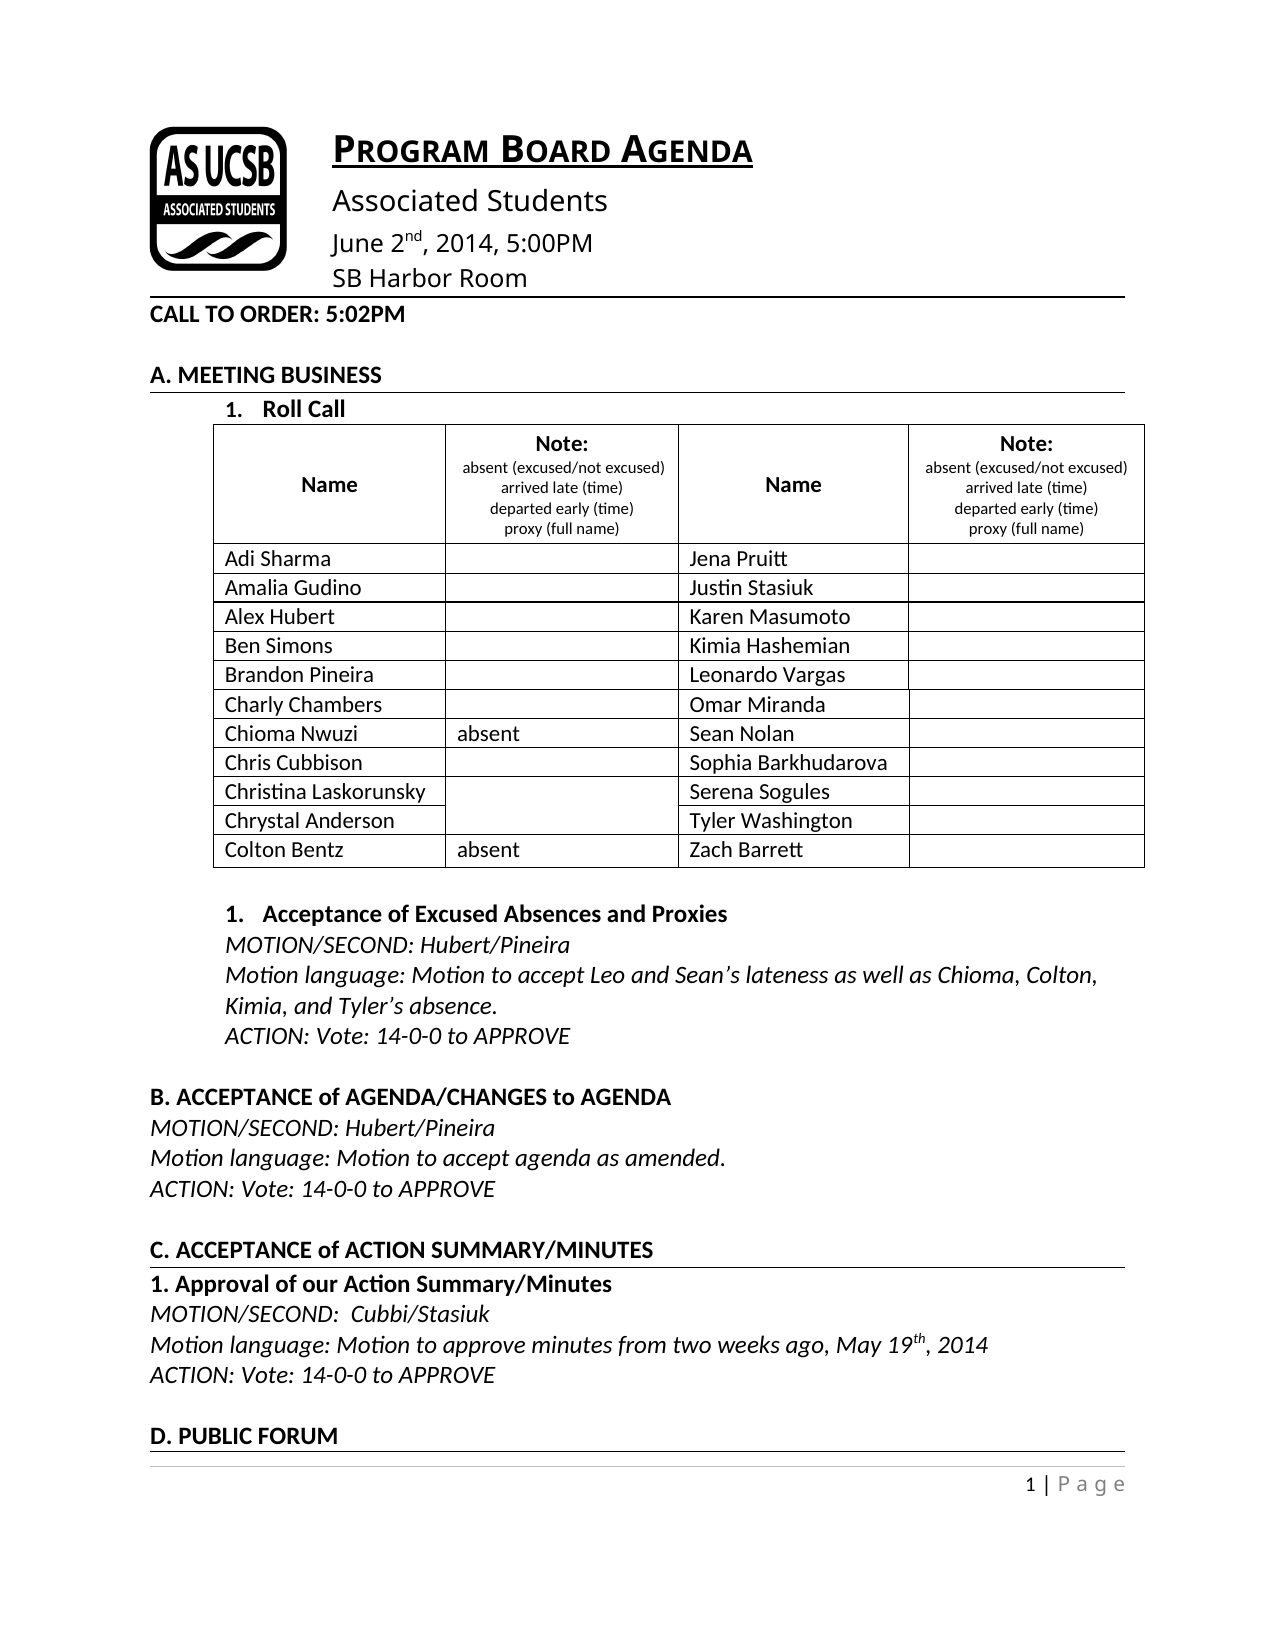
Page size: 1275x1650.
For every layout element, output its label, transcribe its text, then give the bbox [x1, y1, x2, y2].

table_cell absent [446, 719, 678, 747]
text Motion language: Motion to accept agenda as amended. [150, 1143, 1125, 1173]
table_cell [909, 661, 1144, 689]
text MOTION/SECOND: Cubbi/Stasiuk [150, 1298, 1125, 1329]
table_cell [909, 574, 1144, 601]
table_cell Alex Hubert [214, 603, 445, 631]
table_cell Colton Bentz [214, 835, 445, 867]
table_cell [910, 719, 1144, 747]
table_cell [446, 632, 678, 659]
table_cell Serena Sogules [679, 777, 909, 805]
table_cell Omar Miranda [679, 690, 909, 718]
table_cell [910, 835, 1144, 867]
text SB Harbor Room [150, 260, 1125, 296]
table_header Name [214, 425, 445, 543]
text CALL TO ORDER: 5:02PM [150, 298, 1125, 329]
text ACTION: Vote: 14-0-0 to APPROVE [150, 1359, 1125, 1390]
table_cell Justin Stasiuk [679, 574, 908, 601]
subtitle Program Board Agenda [314, 122, 1125, 173]
table_cell Chrystal Anderson [214, 806, 445, 834]
table_cell [446, 748, 678, 776]
table_cell absent [446, 835, 678, 867]
table_cell Chioma Nwuzi [214, 719, 445, 747]
table_cell Christina Laskorunsky [214, 777, 445, 805]
table_cell [909, 603, 1144, 631]
table_cell Kimia Hashemian [679, 632, 908, 659]
list Acceptance of Excused Absences and Proxies [225, 898, 1125, 929]
table_cell [446, 777, 678, 834]
text A. MEETING BUSINESS [150, 359, 1125, 392]
table_cell Zach Barrett [679, 835, 909, 867]
list Roll Call [225, 393, 1125, 424]
table_cell Charly Chambers [214, 690, 445, 718]
table_cell [446, 603, 678, 631]
table_cell Adi Sharma [214, 544, 445, 572]
table_cell [910, 777, 1144, 805]
table_cell [909, 632, 1144, 659]
text Motion language: Motion to approve minutes from two weeks ago, May 19th, 2014 [150, 1329, 1125, 1359]
text B. ACCEPTANCE of AGENDA/CHANGES to AGENDA [150, 1082, 1125, 1112]
table_cell [446, 661, 678, 689]
text MOTION/SECOND: Hubert/Pineira [150, 1112, 1125, 1143]
table_header Name [679, 425, 908, 543]
table_cell [910, 748, 1144, 776]
text Motion language: Motion to accept Leo and Sean’s lateness as well as Chioma, Colton, Kimia, and Tyler’s absence. [225, 959, 1125, 1021]
table_cell Sophia Barkhudarova [679, 748, 909, 776]
table_cell [446, 574, 678, 601]
table_cell Jena Pruitt [679, 544, 908, 572]
subtitle Associated Students [314, 181, 1125, 220]
table_header Note: absent (excused/not excused) arrived late (time) departed early (time) proxy (full name) [909, 425, 1144, 543]
table_cell Chris Cubbison [214, 748, 445, 776]
table_cell Ben Simons [214, 632, 445, 659]
table_cell Amalia Gudino [214, 574, 445, 601]
table_header Note: absent (excused/not excused) arrived late (time) departed early (time) proxy (full name) [446, 425, 678, 543]
table_cell Sean Nolan [679, 719, 909, 747]
table_cell [446, 690, 678, 718]
table_cell Tyler Washington [679, 806, 909, 834]
text ACTION: Vote: 14-0-0 to APPROVE [150, 1173, 1125, 1204]
table_cell [909, 544, 1144, 572]
text C. ACCEPTANCE of ACTION SUMMARY/MINUTES [150, 1234, 1125, 1267]
text June 2nd, 2014, 5:00PM [314, 226, 1125, 260]
table_cell [446, 544, 678, 572]
table_cell Karen Masumoto [679, 603, 908, 631]
text ACTION: Vote: 14-0-0 to APPROVE [150, 1021, 1125, 1051]
table_cell Brandon Pineira [214, 661, 445, 689]
text D. PUBLIC FORUM [150, 1420, 1125, 1451]
table_cell [910, 690, 1144, 718]
text MOTION/SECOND: Hubert/Pineira [150, 929, 1125, 959]
table_cell Leonardo Vargas [679, 661, 908, 689]
text 1. Approval of our Action Summary/Minutes [150, 1268, 1125, 1298]
table_cell [910, 806, 1144, 834]
picture [133, 117, 314, 284]
